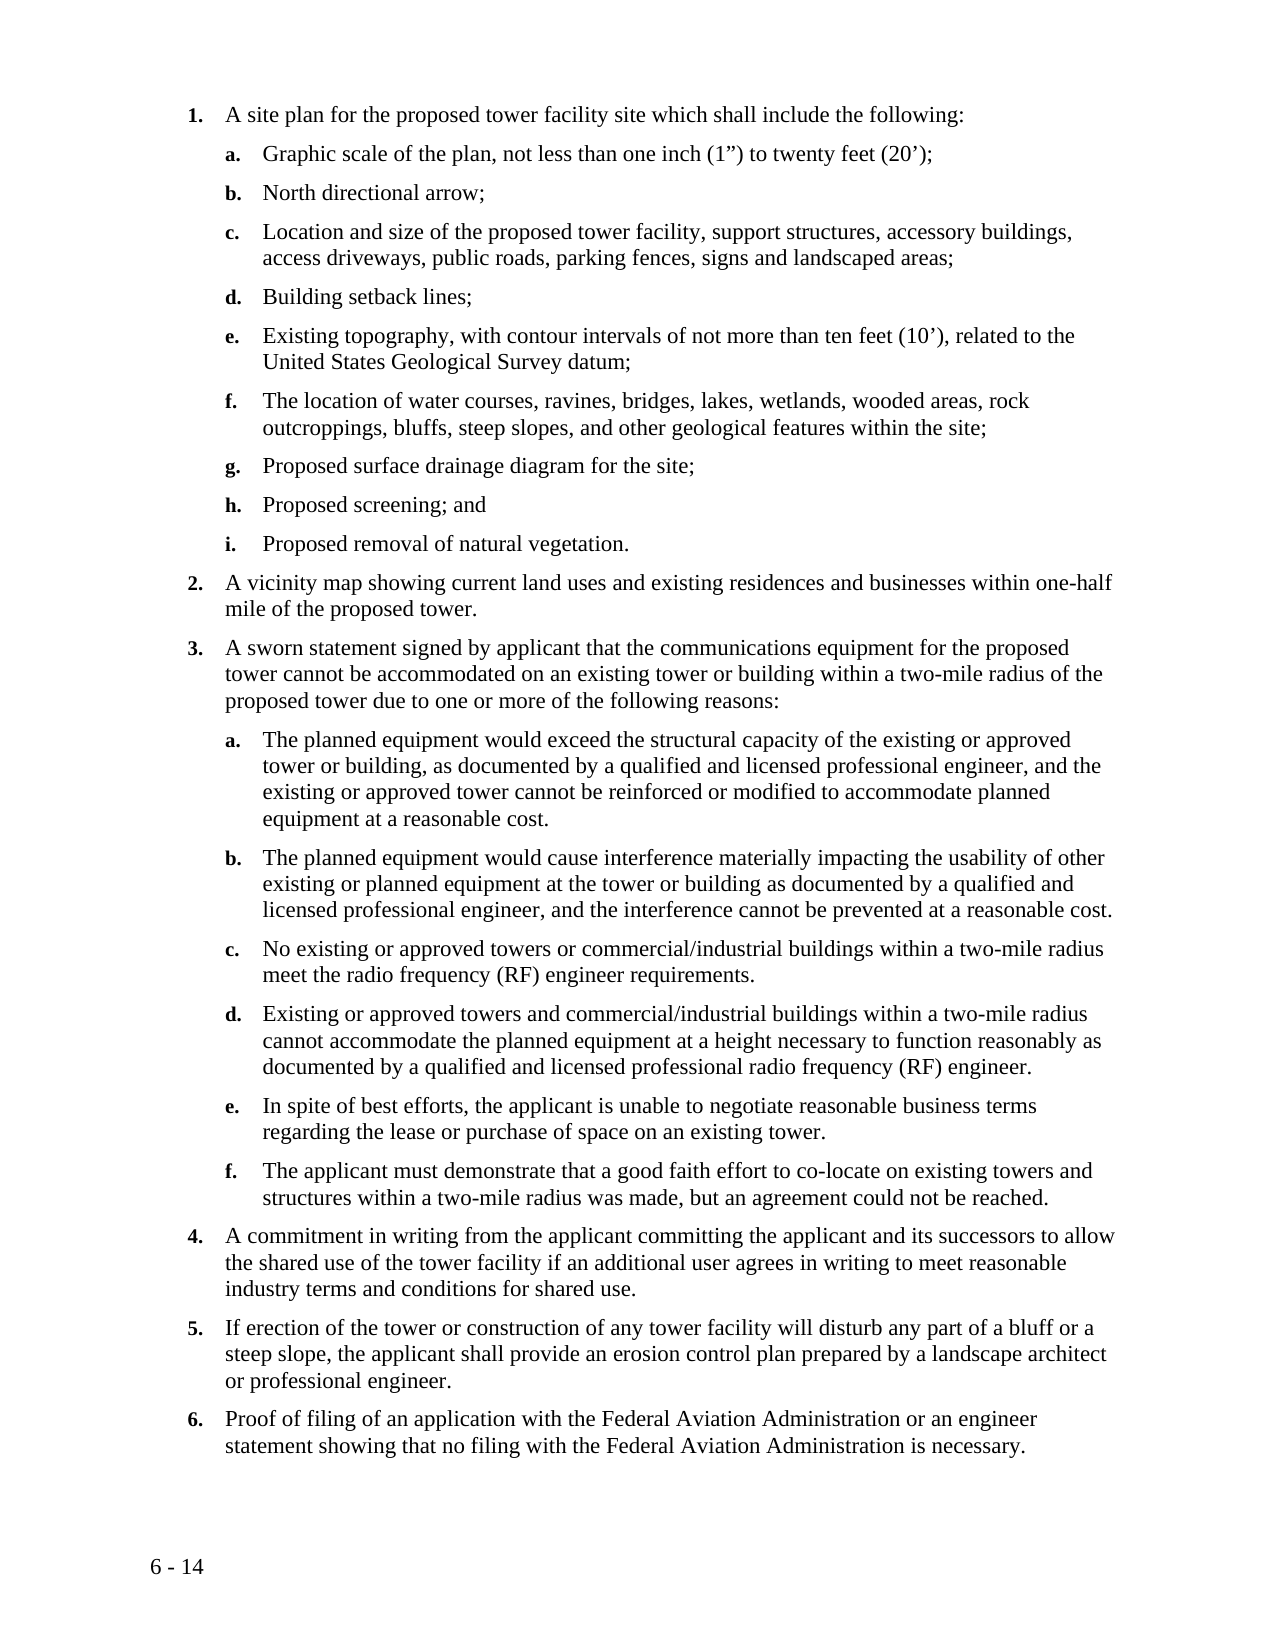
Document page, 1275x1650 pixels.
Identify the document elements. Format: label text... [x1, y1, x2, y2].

list No existing or approved towers or commercial/industrial buildings within a two-mile radius meet the radio frequency (RF) engineer requirements. [225, 935, 1125, 988]
list A sworn statement signed by applicant that the communications equipment for the proposed tower cannot be accommodated on an existing tower or building within a two-mile radius of the proposed tower due to one or more of the following reasons: [187, 634, 1125, 713]
list Existing topography, with contour intervals of not more than ten feet (10’), related to the United States Geological Survey datum; [225, 322, 1125, 375]
list If erection of the tower or construction of any tower facility will disturb any part of a bluff or a steep slope, the applicant shall provide an erosion control plan prepared by a landscape architect or professional engineer. [187, 1314, 1125, 1393]
list The applicant must demonstrate that a good faith effort to co-locate on existing towers and structures within a two-mile radius was made, but an agreement could not be reached. [225, 1157, 1125, 1210]
list The location of water courses, ravines, bridges, lakes, wetlands, wooded areas, rock outcroppings, bluffs, steep slopes, and other geological features within the site; [225, 387, 1125, 440]
list Proposed surface drainage diagram for the site; [225, 452, 1125, 479]
list North directional arrow; [225, 179, 1125, 205]
list The planned equipment would exceed the structural capacity of the existing or approved tower or building, as documented by a qualified and licensed professional engineer, and the existing or approved tower cannot be reinforced or modified to accommodate planned equipment at a reasonable cost. [225, 726, 1125, 831]
list Building setback lines; [225, 283, 1125, 309]
list A site plan for the proposed tower facility site which shall include the following: [187, 101, 1125, 128]
list Proposed removal of natural vegetation. [225, 530, 1125, 556]
list A vicinity map showing current land uses and existing residences and businesses within one-half mile of the proposed tower. [187, 569, 1125, 622]
list The planned equipment would cause interference materially impacting the usability of other existing or planned equipment at the tower or building as documented by a qualified and licensed professional engineer, and the interference cannot be prevented at a reasonable cost. [225, 844, 1125, 923]
list Existing or approved towers and commercial/industrial buildings within a two-mile radius cannot accommodate the planned equipment at a height necessary to function reasonably as documented by a qualified and licensed professional radio frequency (RF) engineer. [225, 1000, 1125, 1079]
list Location and size of the proposed tower facility, support structures, accessory buildings, access driveways, public roads, parking fences, signs and landscaped areas; [225, 218, 1125, 271]
list In spite of best efforts, the applicant is unable to negotiate reasonable business terms regarding the lease or purchase of space on an existing tower. [225, 1092, 1125, 1145]
list A commitment in writing from the applicant committing the applicant and its successors to allow the shared use of the tower facility if an additional user agrees in writing to meet reasonable industry terms and conditions for shared use. [187, 1222, 1125, 1301]
list Proof of filing of an application with the Federal Aviation Administration or an engineer statement showing that no filing with the Federal Aviation Administration is necessary. [187, 1406, 1125, 1458]
list Proposed screening; and [225, 491, 1125, 518]
list Graphic scale of the plan, not less than one inch (1”) to twenty feet (20’); [225, 140, 1125, 167]
